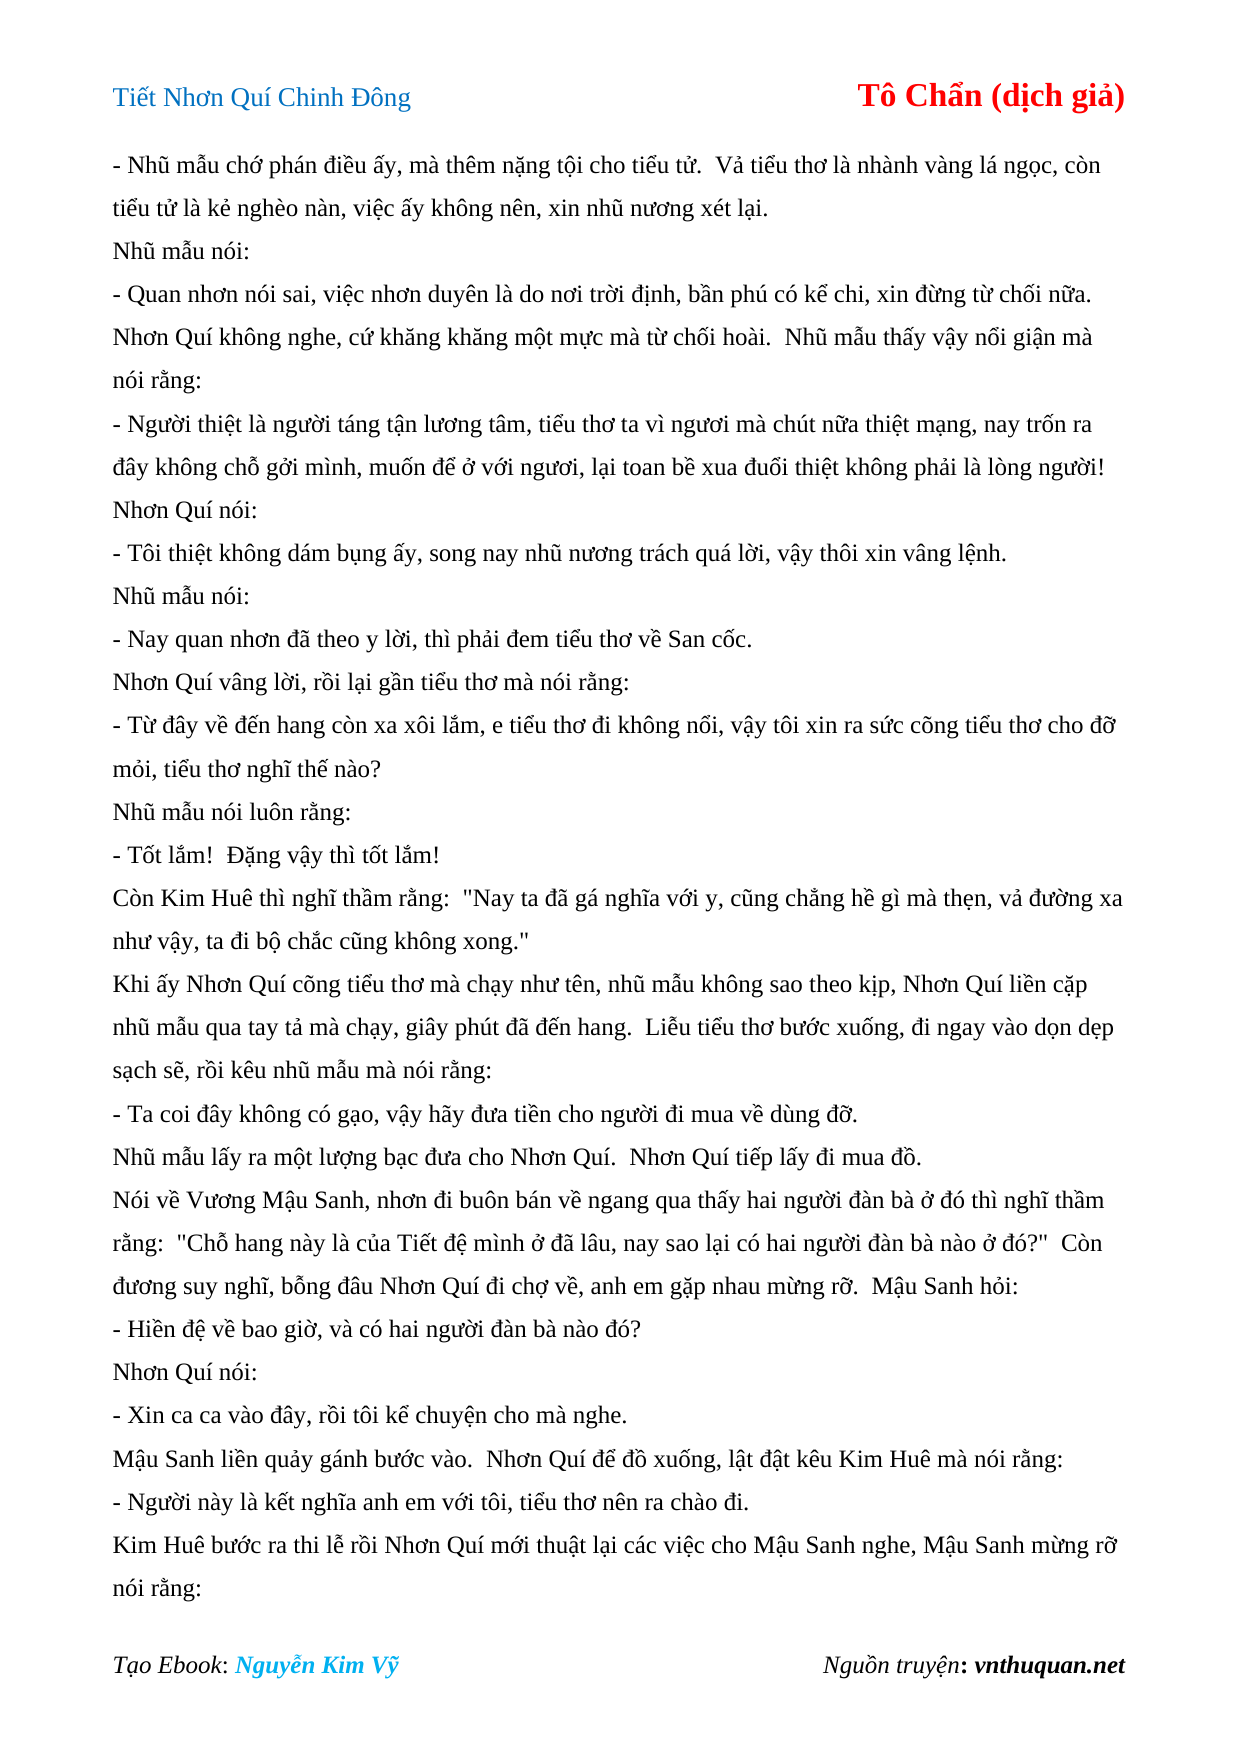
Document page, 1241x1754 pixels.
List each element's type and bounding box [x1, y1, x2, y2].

text [112, 150, 1128, 1602]
